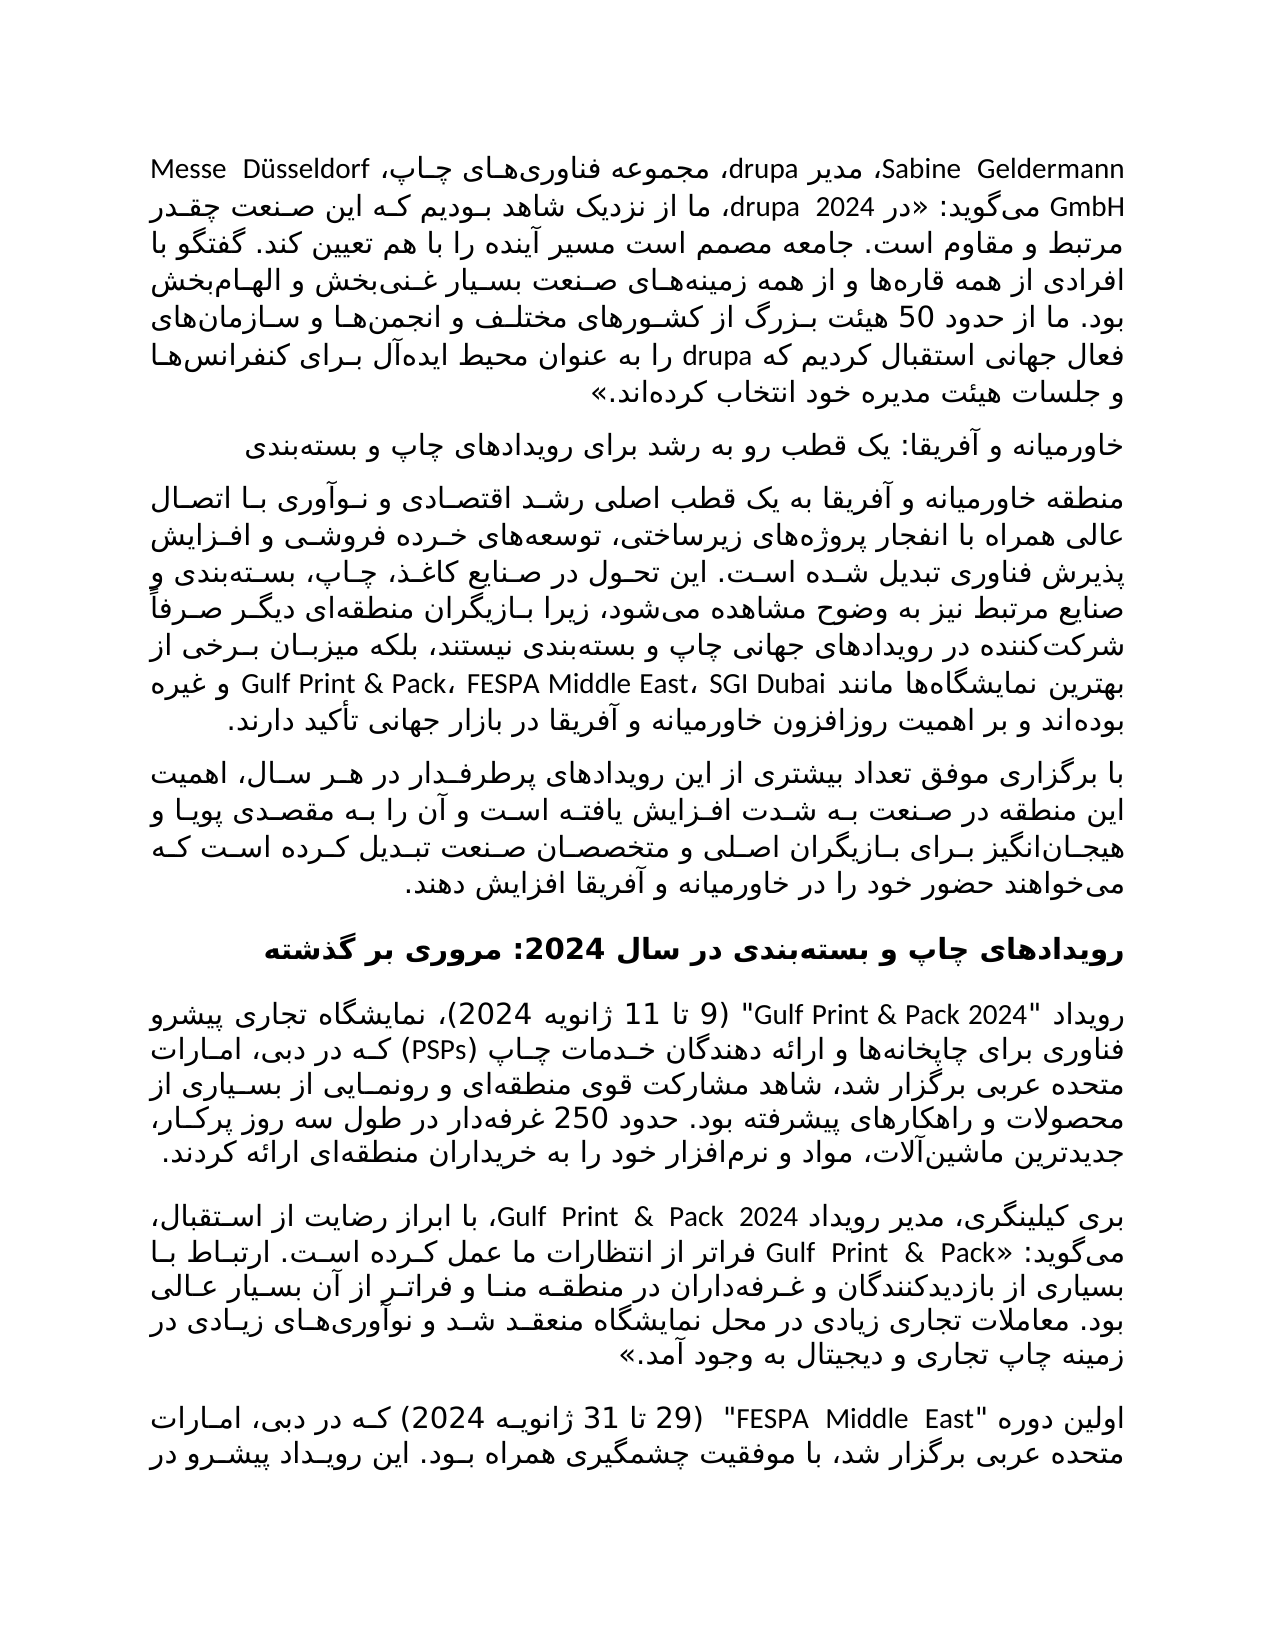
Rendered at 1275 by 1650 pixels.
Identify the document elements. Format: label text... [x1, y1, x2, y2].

text رویدادهای چاپ و بسته‌بندی در سال 2024: مروری بر گذشته [150, 933, 1125, 967]
text با برگزاری موفق تعداد بیشتری از این رویدادهای پرطرفدار در هر سال، اهمیت این منطقه در صنعت به شدت افزایش یافته است و آن را به مقصدی پویا و هیجان‌انگیز برای بازیگران اصلی و متخصصان صنعت تبدیل کرده است که می‌خواهند حضور خود را در خاورمیانه و آفریقا افزایش دهند. [150, 757, 1125, 901]
text خاورمیانه و آفریقا: یک قطب رو به رشد برای رویدادهای چاپ و بسته‌بندی [150, 428, 1125, 462]
text بری کیلینگری، مدیر رویداد Gulf Print & Pack 2024، با ابراز رضایت از استقبال، می‌گوید: «Gulf Print & Pack فراتر از انتظارات ما عمل کرده است. ارتباط با بسیاری از بازدیدکنندگان و غرفه‌داران در منطقه منا و فراتر از آن بسیار عالی بود. معاملات تجاری زیادی در محل نمایشگاه منعقد شد و نوآوری‌های زیادی در زمینه چاپ تجاری و دیجیتال به وجود آمد.» [150, 1198, 1125, 1371]
text منطقه خاورمیانه و آفریقا به یک قطب اصلی رشد اقتصادی و نوآوری با اتصال عالی همراه با انفجار پروژه‌های زیرساختی، توسعه‌های خرده فروشی و افزایش پذیرش فناوری تبدیل شده است. این تحول در صنایع کاغذ، چاپ، بسته‌بندی و صنایع مرتبط نیز به وضوح مشاهده می‌شود، زیرا بازیگران منطقه‌ای دیگر صرفاً شرکت‌کننده در رویدادهای جهانی چاپ و بسته‌بندی نیستند، بلکه میزبان برخی از بهترین نمایشگاه‌ها مانند Gulf Print & Pack، FESPA Middle East، SGI Dubai و غیره بوده‌اند و بر اهمیت روزافزون خاورمیانه و آفریقا در بازار جهانی تأکید دارند. [150, 482, 1125, 737]
text رویداد "Gulf Print & Pack 2024" (9 تا 11 ژانویه 2024)، نمایشگاه تجاری پیشرو فناوری برای چاپخانه‌ها و ارائه دهندگان خدمات چاپ (PSPs) که در دبی، امارات متحده عربی برگزار شد، شاهد مشارکت قوی منطقه‌ای و رونمایی از بسیاری از محصولات و راهکارهای پیشرفته بود. حدود 250 غرفه‌دار در طول سه روز پرکار، جدیدترین ماشین‌آلات، مواد و نرم‌افزار خود را به خریداران منطقه‌ای ارائه کردند. [150, 996, 1125, 1169]
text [150, 1400, 1125, 1470]
text Sabine Geldermann، مدیر drupa، مجموعه فناوری‌های چاپ، Messe Düsseldorf GmbH می‌گوید: «در drupa 2024، ما از نزدیک شاهد بودیم که این صنعت چقدر مرتبط و مقاوم است. جامعه مصمم است مسیر آینده را با هم تعیین کند. گفتگو با افرادی از همه قاره‌ها و از همه زمینه‌های صنعت بسیار غنی‌بخش و الهام‌بخش بود. ما از حدود 50 هیئت بزرگ از کشورهای مختلف و انجمن‌ها و سازمان‌های فعال جهانی استقبال کردیم که drupa را به عنوان محیط ایده‌آل برای کنفرانس‌ها و جلسات هیئت مدیره خود انتخاب کرده‌اند.» [150, 150, 1125, 409]
